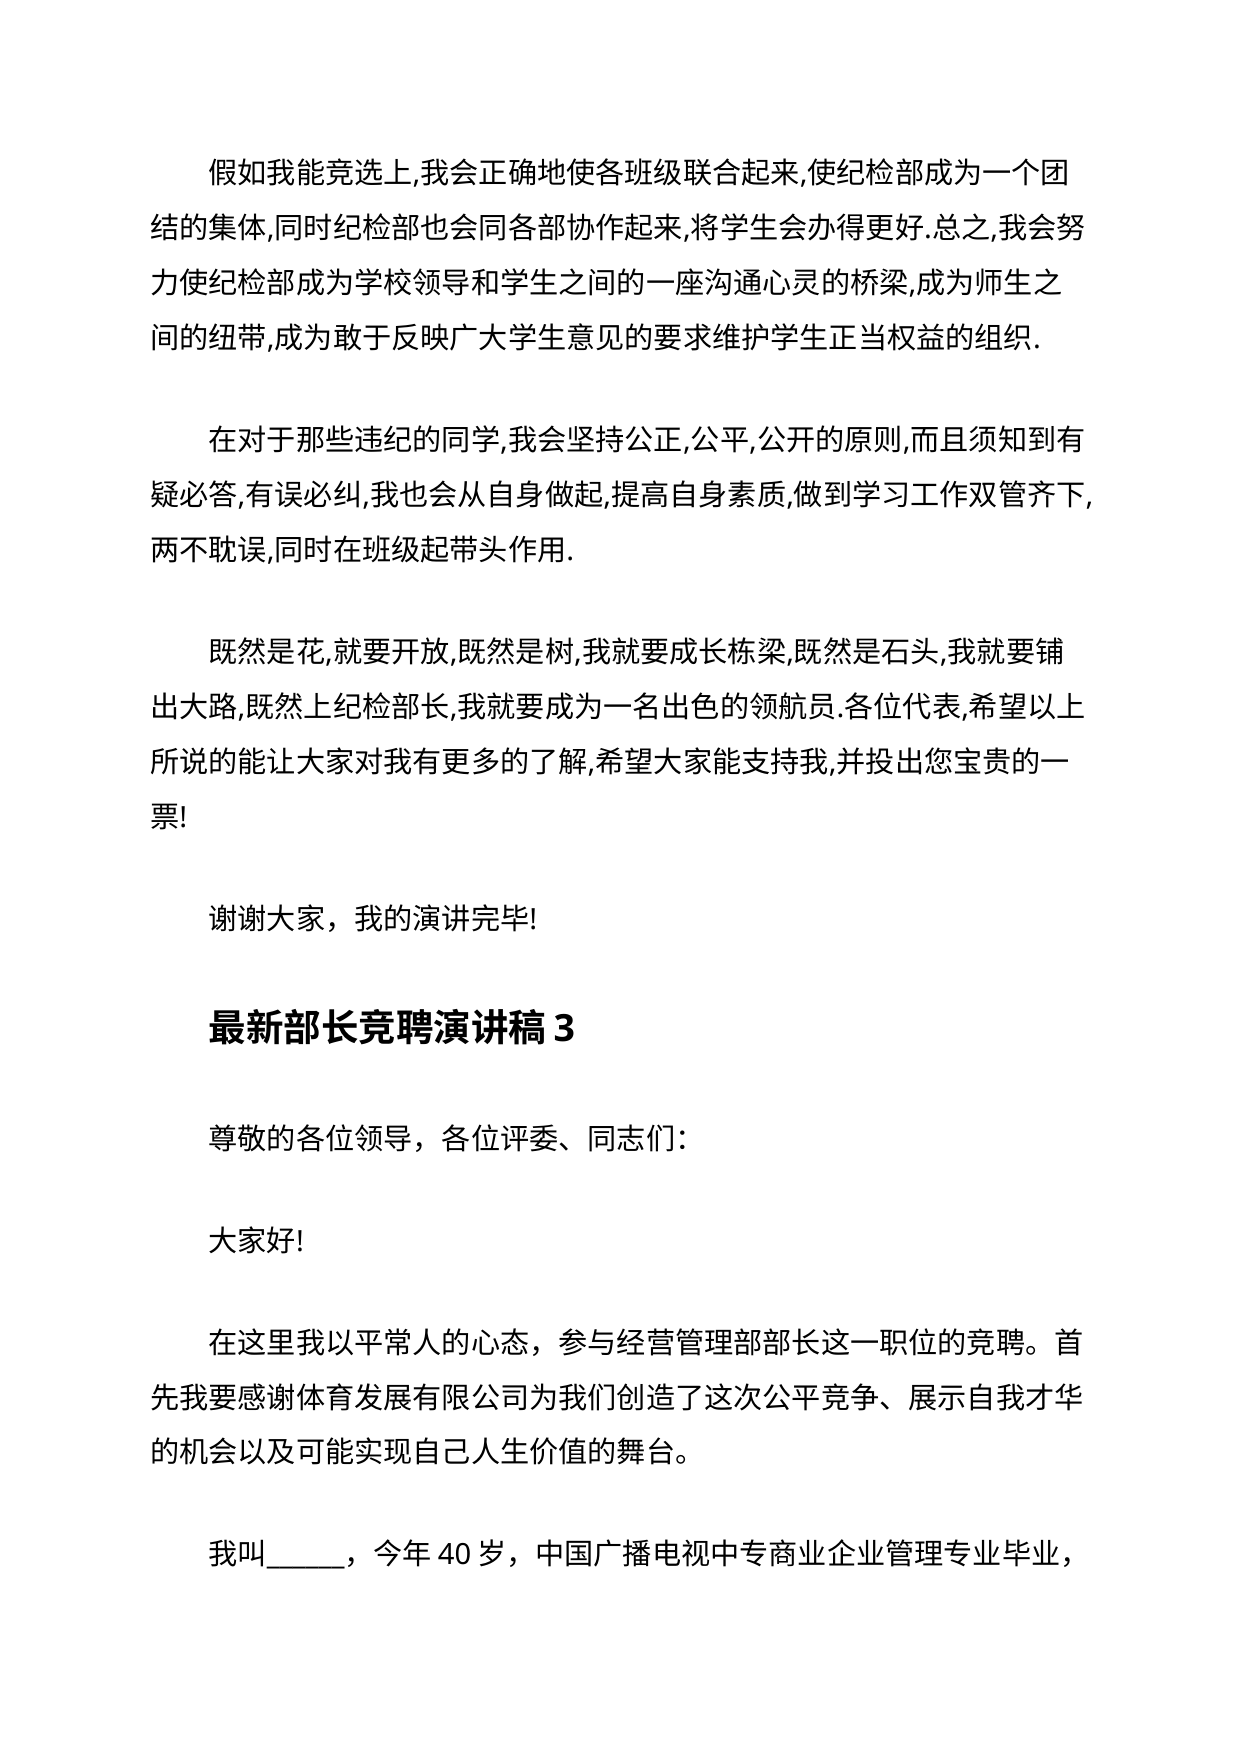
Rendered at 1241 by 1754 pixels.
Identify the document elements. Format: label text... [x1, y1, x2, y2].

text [150, 1531, 1090, 1573]
text 尊敬的各位领导，各位评委、同志们： [150, 1116, 1090, 1158]
text 既然是花,就要开放,既然是树,我就要成长栋梁,既然是石头,我就要铺出大路,既然上纪检部长,我就要成为一名出色的领航员.各位代表,希望以上所说的能让大家对我有更多的了解,希望大家能支持我,并投出您宝贵的一票! [150, 629, 1090, 836]
text 最新部长竞聘演讲稿3 [150, 998, 1090, 1052]
text 谢谢大家，我的演讲完毕! [150, 896, 1090, 938]
text 在对于那些违纪的同学,我会坚持公正,公平,公开的原则,而且须知到有疑必答,有误必纠,我也会从自身做起,提高自身素质,做到学习工作双管齐下,两不耽误,同时在班级起带头作用. [150, 417, 1090, 569]
text 大家好! [150, 1217, 1090, 1260]
text 在这里我以平常人的心态，参与经营管理部部长这一职位的竞聘。首先我要感谢体育发展有限公司为我们创造了这次公平竞争、展示自我才华的机会以及可能实现自己人生价值的舞台。 [150, 1319, 1090, 1471]
text 假如我能竞选上,我会正确地使各班级联合起来,使纪检部成为一个团结的集体,同时纪检部也会同各部协作起来,将学生会办得更好.总之,我会努力使纪检部成为学校领导和学生之间的一座沟通心灵的桥梁,成为师生之间的纽带,成为敢于反映广大学生意见的要求维护学生正当权益的组织. [150, 150, 1090, 357]
